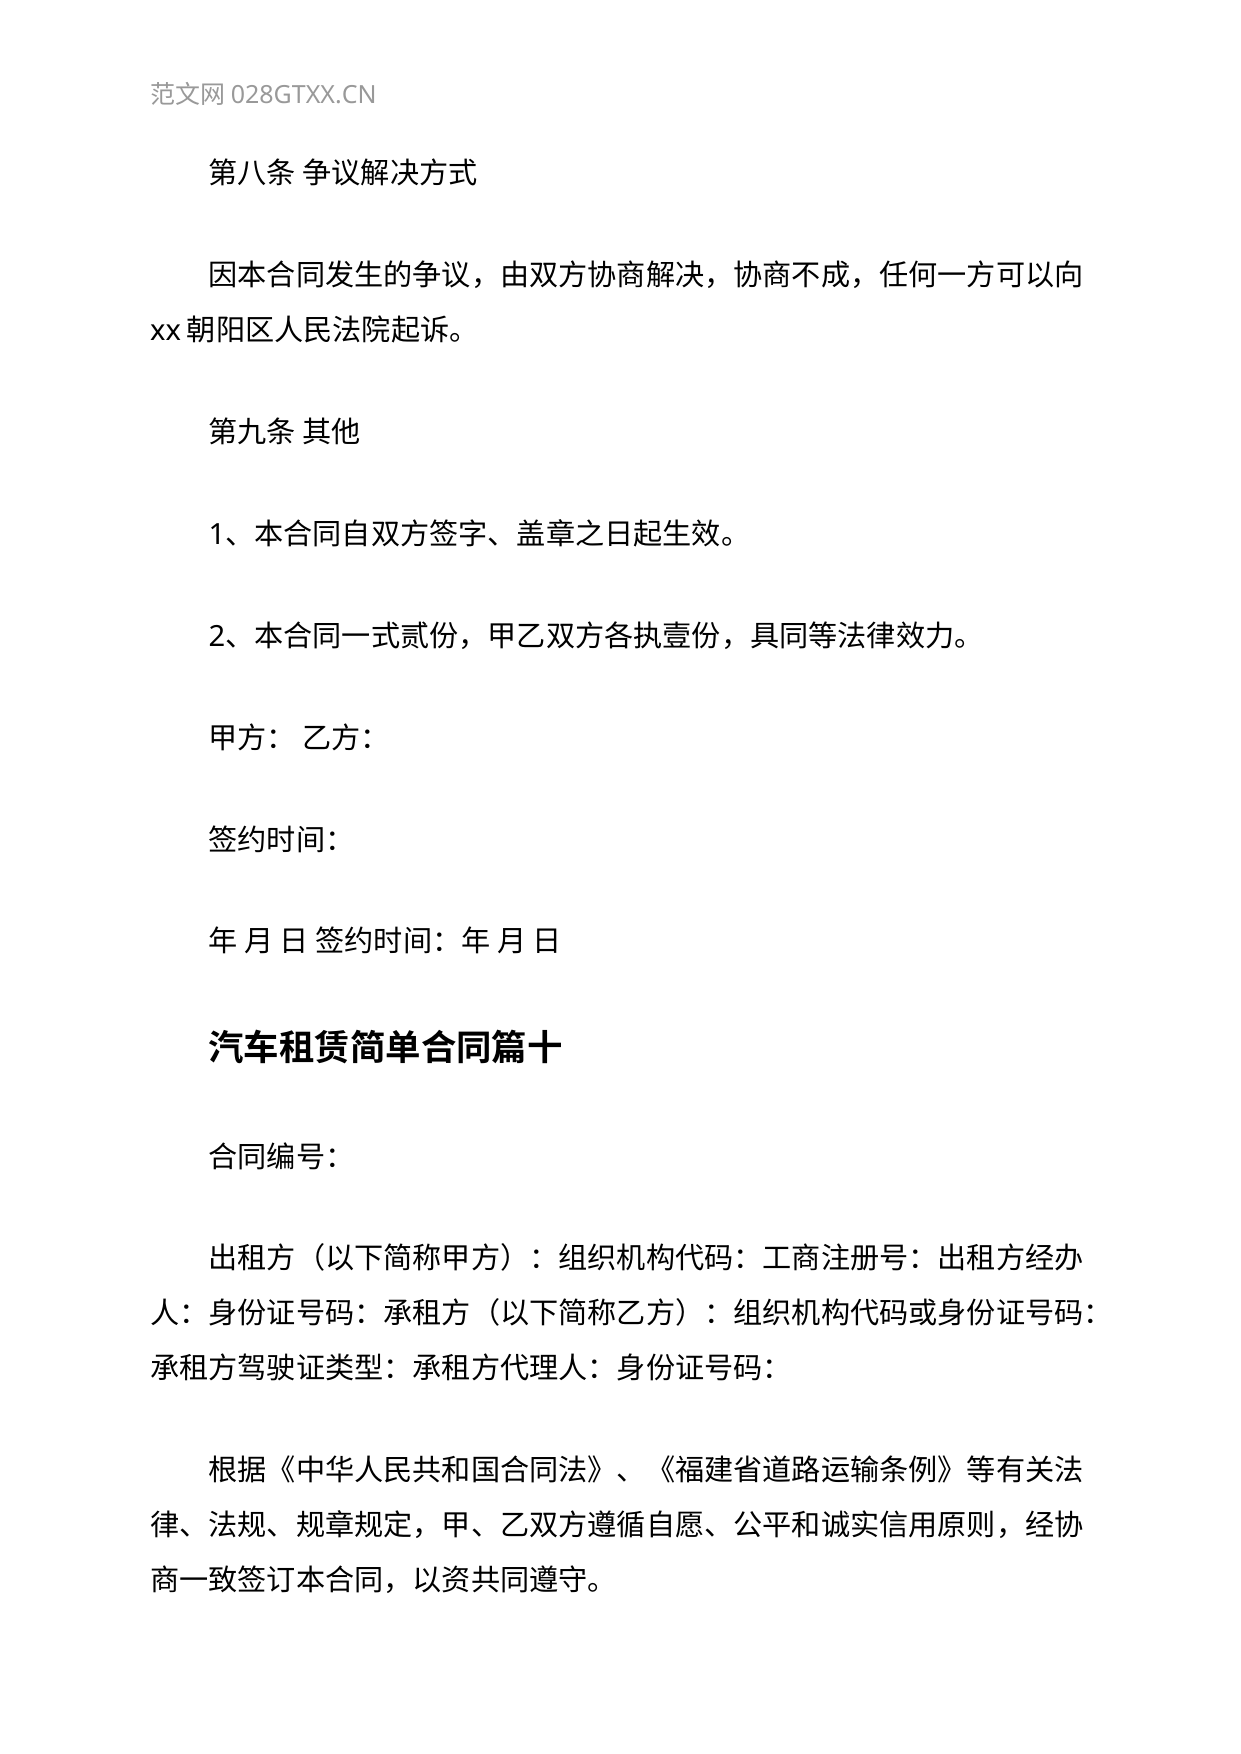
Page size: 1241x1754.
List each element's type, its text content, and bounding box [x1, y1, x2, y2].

text 年 月 日 签约时间：年 月 日 [150, 918, 1090, 960]
text 第八条 争议解决方式 [150, 150, 1090, 192]
text 出租方（以下简称甲方）：组织机构代码：工商注册号：出租方经办人：身份证号码：承租方（以下简称乙方）：组织机构代码或身份证号码：承租方驾驶证类型：承租方代理人：身份证号码： [150, 1235, 1090, 1387]
text 合同编号： [150, 1133, 1090, 1175]
text 因本合同发生的争议，由双方协商解决，协商不成，任何一方可以向xx朝阳区人民法院起诉。 [150, 252, 1090, 349]
text 签约时间： [150, 816, 1090, 858]
text 第九条 其他 [150, 409, 1090, 451]
text 根据《中华人民共和国合同法》、《福建省道路运输条例》等有关法律、法规、规章规定，甲、乙双方遵循自愿、公平和诚实信用原则，经协商一致签订本合同，以资共同遵守。 [150, 1446, 1090, 1598]
text 甲方： 乙方： [150, 714, 1090, 757]
text 1、本合同自双方签字、盖章之日起生效。 [150, 510, 1090, 553]
text 2、本合同一式贰份，甲乙双方各执壹份，具同等法律效力。 [150, 612, 1090, 655]
text 汽车租赁简单合同篇十 [150, 1020, 1090, 1071]
